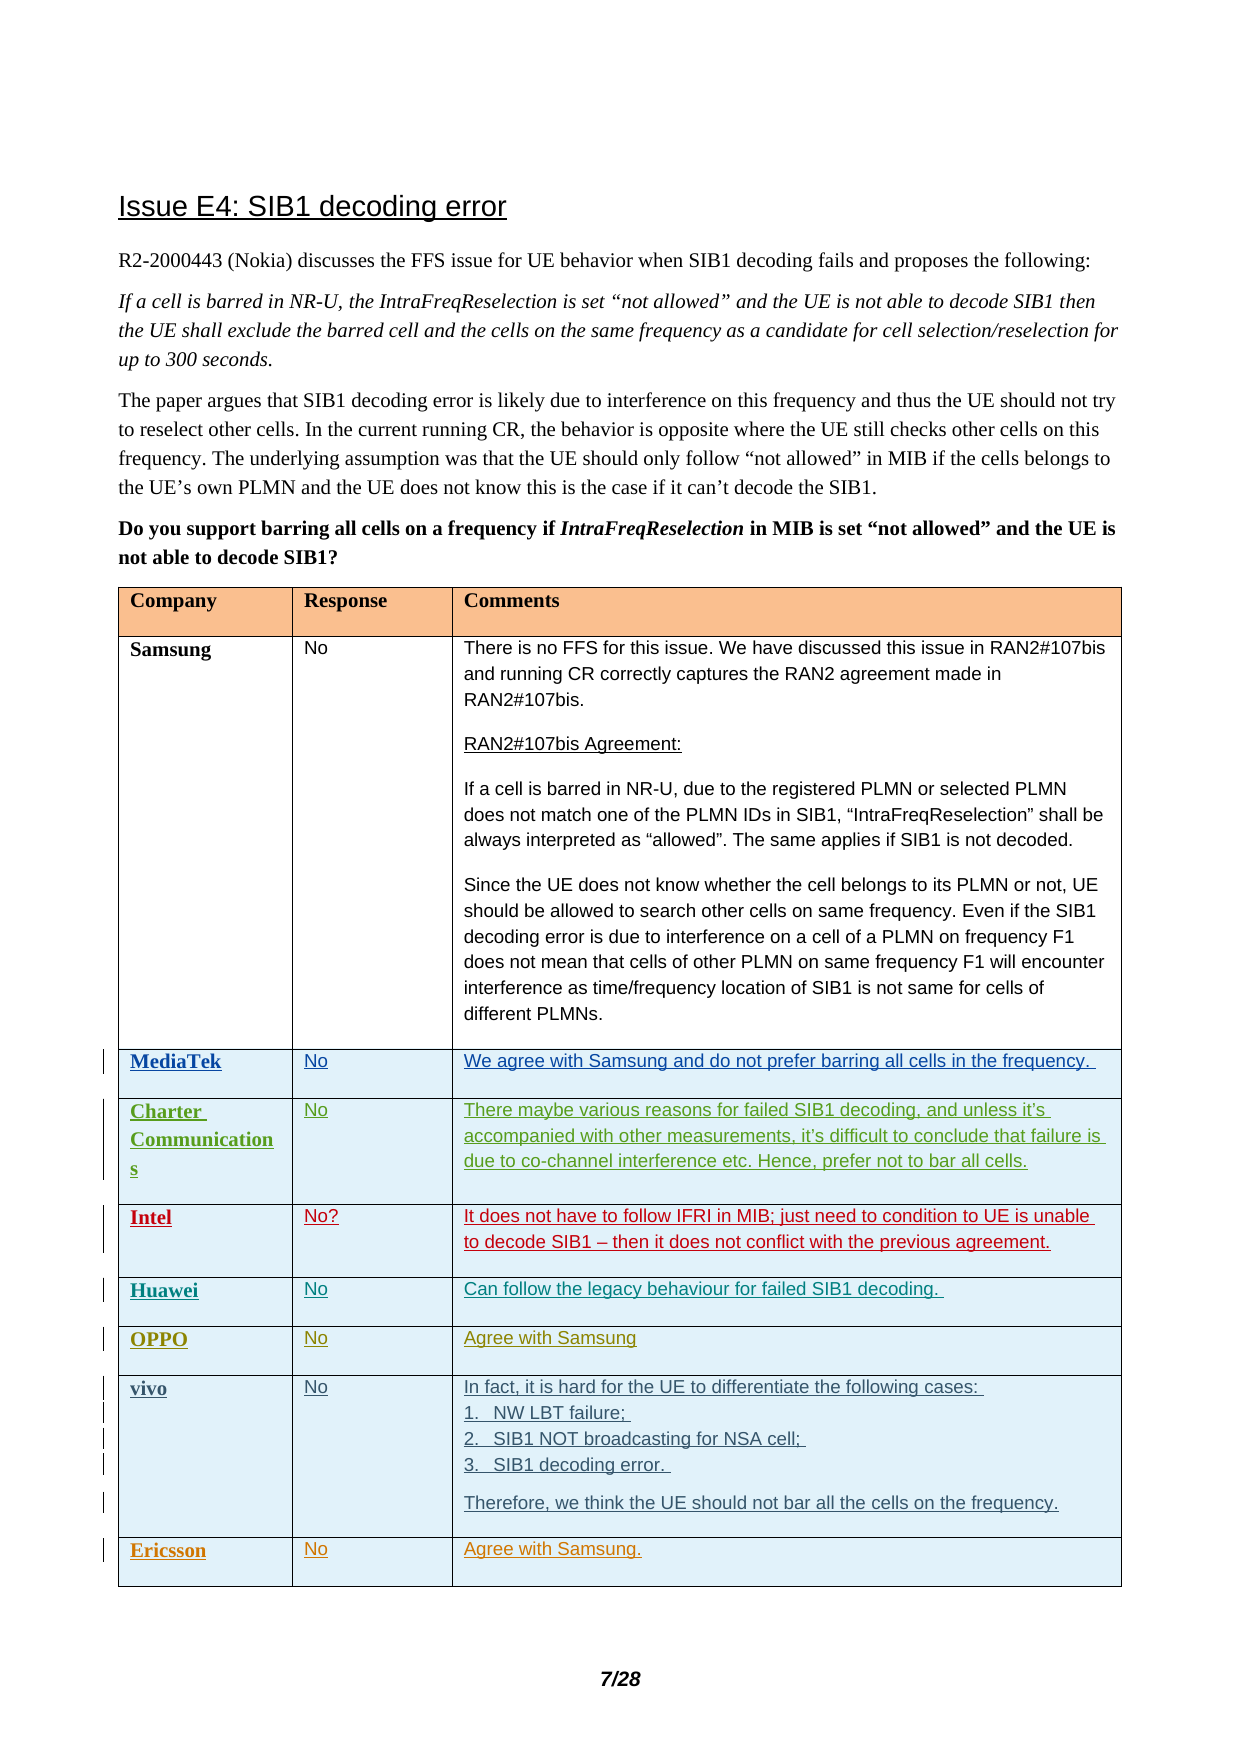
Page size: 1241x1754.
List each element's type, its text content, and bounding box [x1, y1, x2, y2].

text The paper argues that SIB1 decoding error is likely due to interference on this frequency and thus the UE should not try to reselect other cells. In the current running CR, the behavior is opposite where the UE still checks other cells on this frequency. The underlying assumption was that the UE should only follow “not allowed” in MIB if the cells belongs to the UE’s own PLMN and the UE does not know this is the case if it can’t decode the SIB1. [118, 388, 1122, 499]
text Do you support barring all cells on a frequency if IntraFreqReselection in MIB is set “not allowed” and the UE is not able to decode SIB1? [118, 516, 1122, 569]
text If a cell is barred in NR-U, the IntraFreqReselection is set “not allowed” and the UE is not able to decode SIB1 then the UE shall exclude the barred cell and the cells on the same frequency as a candidate for cell selection/reselection for up to 300 seconds. [118, 289, 1122, 371]
table_header Comments [453, 588, 1121, 636]
subtitle Issue E4: SIB1 decoding error [118, 189, 1122, 223]
text R2-2000443 (Nokia) discusses the FFS issue for UE behavior when SIB1 decoding fails and proposes the following: [118, 248, 1122, 272]
table_cell There is no FFS for this issue. We have discussed this issue in RAN2#107bis and running CR correctly captures the RAN2 agreement made in RAN2#107bis. RAN2#107bis Agreement: If a cell is barred in NR-U, due to the registered PLMN or selected PLMN does not match one of the PLMN IDs in SIB1, “IntraFreqReselection” shall be always interpreted as “allowed”. The same applies if SIB1 is not decoded. Since the UE does not know whether the cell belongs to its PLMN or not, UE should be allowed to search other cells on same frequency. Even if the SIB1 decoding error is due to interference on a cell of a PLMN on frequency F1 does not mean that cells of other PLMN on same frequency F1 will encounter interference as time/frequency location of SIB1 is not same for cells of different PLMNs. [453, 637, 1121, 1048]
table_header Company [119, 588, 292, 636]
table_header Response [293, 588, 452, 636]
table_cell Samsung [119, 637, 292, 1048]
table_cell No [293, 637, 452, 1048]
